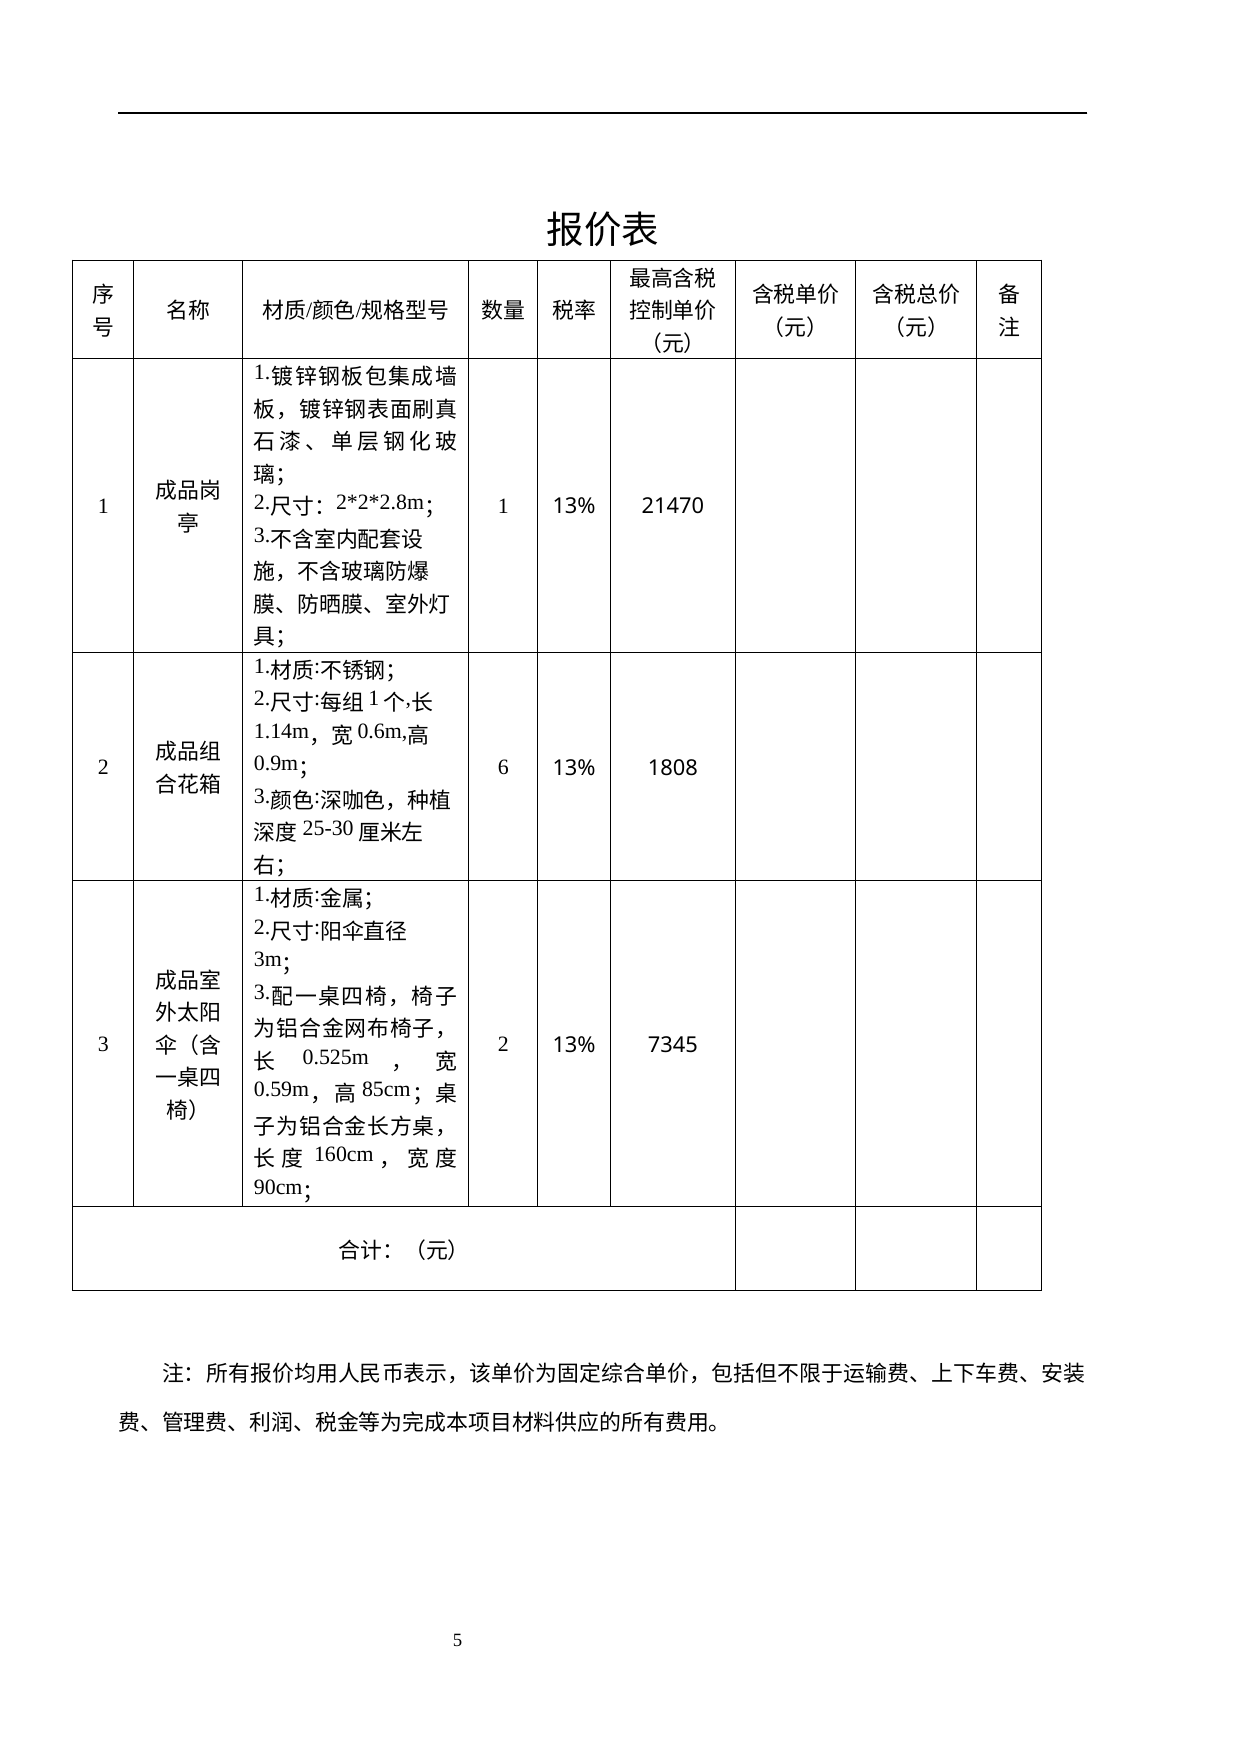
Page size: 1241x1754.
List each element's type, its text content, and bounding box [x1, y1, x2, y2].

table_cell [736, 359, 855, 652]
list 注：所有报价均用人民币表示，该单价为固定综合单价，包括但不限于运输费、上下车费、安装费、管理费、利润、税金等为完成本项目材料供应的所有费用。 [118, 1356, 1087, 1437]
table_header 序号 [73, 261, 133, 358]
table_cell [856, 881, 976, 1206]
table_cell 成品组合花箱 [134, 653, 242, 880]
table_cell [856, 653, 976, 880]
table_cell 21470 [611, 359, 735, 652]
table_cell 1808 [611, 653, 735, 880]
table_cell 1.镀锌钢板包集成墙板，镀锌钢表面刷真石漆、单层钢化玻璃； 2.尺寸：2*2*2.8m； 3.不含室内配套设施，不含玻璃防爆膜、防晒膜、室外灯具； [243, 359, 468, 652]
table_cell [856, 1207, 976, 1290]
table_header 含税总价 （元） [856, 261, 976, 358]
table_header 税率 [538, 261, 610, 358]
table_cell 13% [538, 653, 610, 880]
table_cell 6 [469, 653, 537, 880]
text 报价表 [118, 194, 1087, 259]
table_cell 3 [73, 881, 133, 1206]
table_cell 1 [469, 359, 537, 652]
table_cell 1 [73, 359, 133, 652]
table_cell [856, 359, 976, 652]
table_header 含税单价（元） [736, 261, 855, 358]
table_cell [736, 1207, 855, 1290]
table_cell [736, 653, 855, 880]
table_cell 1.材质:金属； 2.尺寸:阳伞直径3m； 3.配一桌四椅，椅子为铝合金网布椅子，长0.525m，宽0.59m，高85cm；桌子为铝合金长方桌，长度160cm，宽度90cm； [243, 881, 468, 1206]
table_cell 13% [538, 881, 610, 1206]
table_cell [977, 653, 1041, 880]
table_cell 1.材质:不锈钢； 2.尺寸:每组1个,长1.14m，宽0.6m,高 0.9m； 3.颜色:深咖色，种植深度 25-30厘米左右； [243, 653, 468, 880]
table_cell [977, 881, 1041, 1206]
table_header 数量 [469, 261, 537, 358]
table_header 备注 [977, 261, 1041, 358]
table_header 材质/颜色/规格型号 [243, 261, 468, 358]
table_cell [977, 359, 1041, 652]
table_cell 7345 [611, 881, 735, 1206]
table_cell 2 [73, 653, 133, 880]
table_header 名称 [134, 261, 242, 358]
table_cell 成品室外太阳伞（含一桌四椅） [134, 881, 242, 1206]
table_cell [736, 881, 855, 1206]
table_cell [977, 1207, 1041, 1290]
table_cell 2 [469, 881, 537, 1206]
table_cell 成品岗亭 [134, 359, 242, 652]
table_header 最高含税控制单价（元） [611, 261, 735, 358]
table_cell 合计：（元） [73, 1207, 735, 1290]
table_cell 13% [538, 359, 610, 652]
